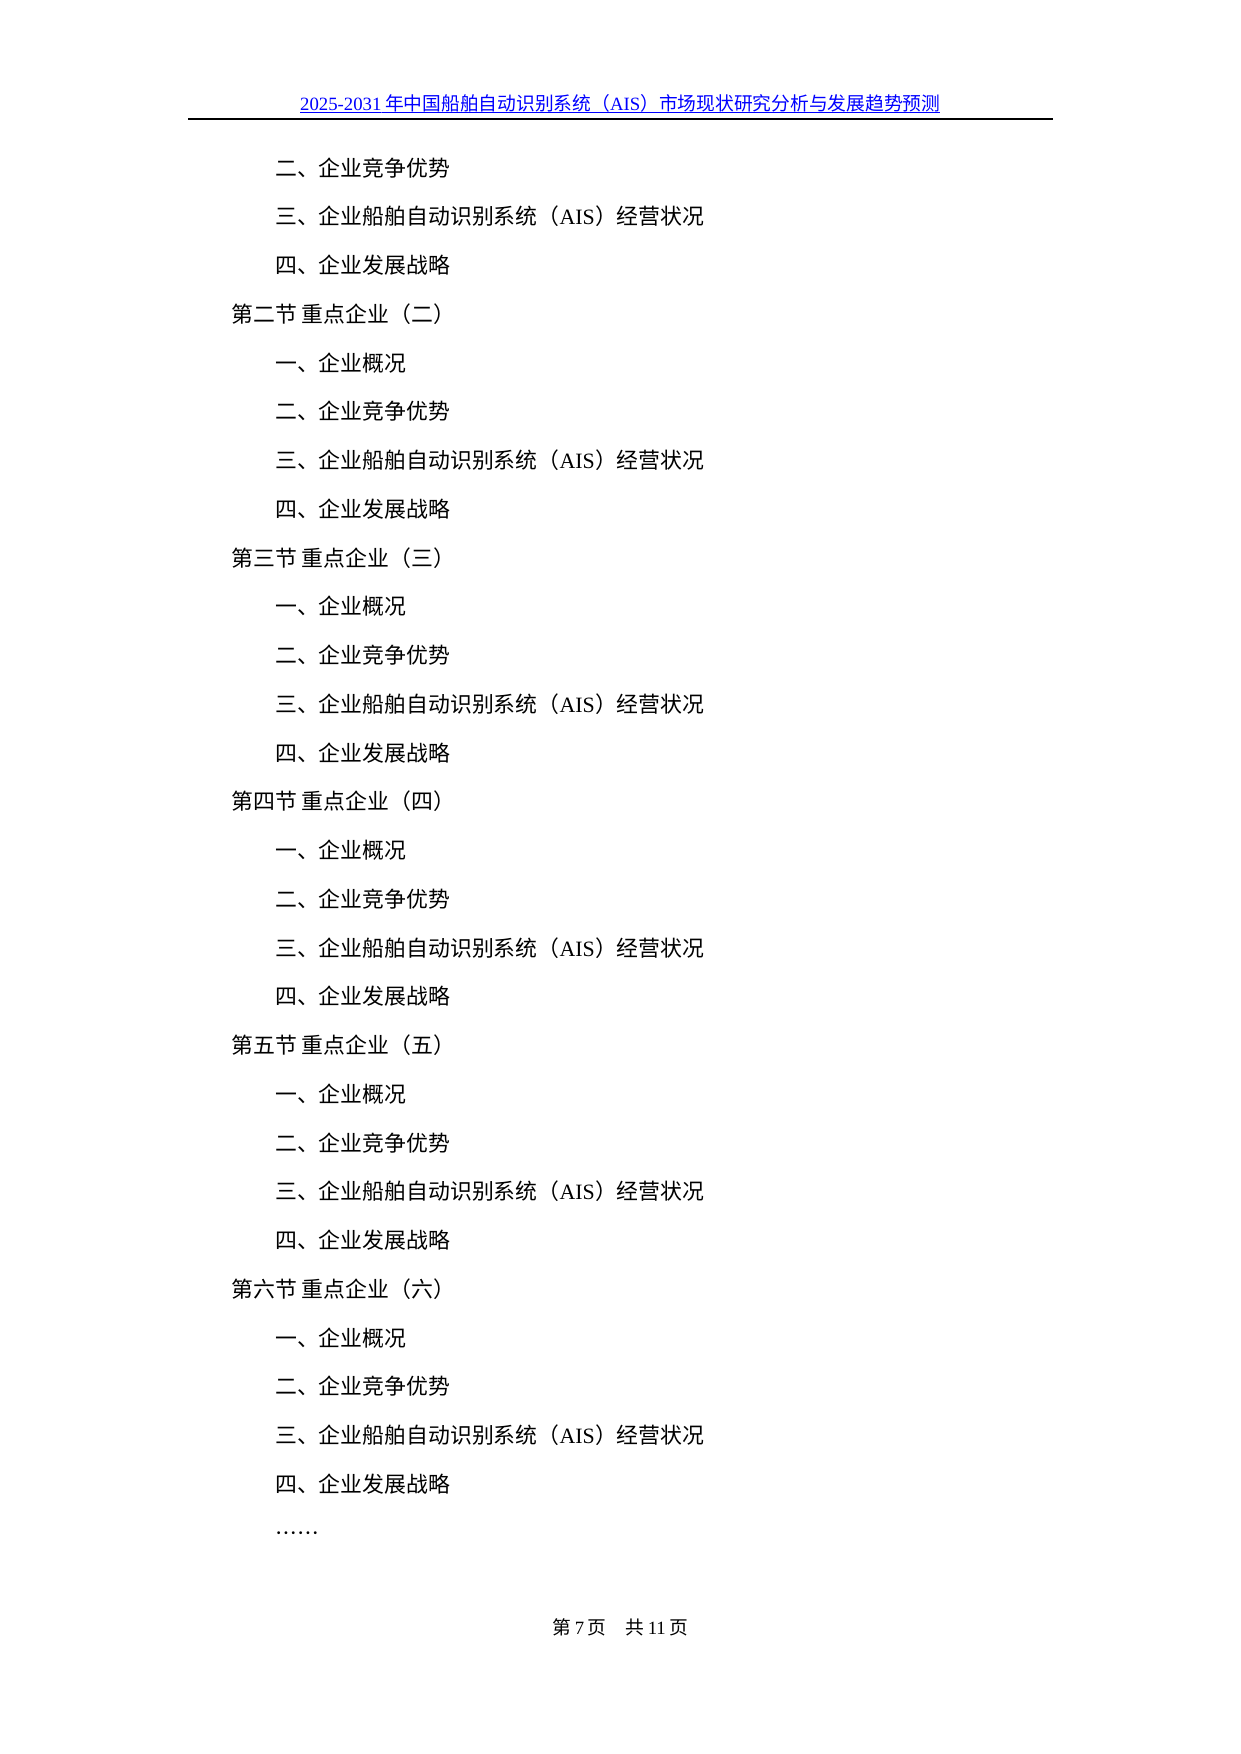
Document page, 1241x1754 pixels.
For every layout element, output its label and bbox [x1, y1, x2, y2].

text [187, 150, 1053, 1548]
